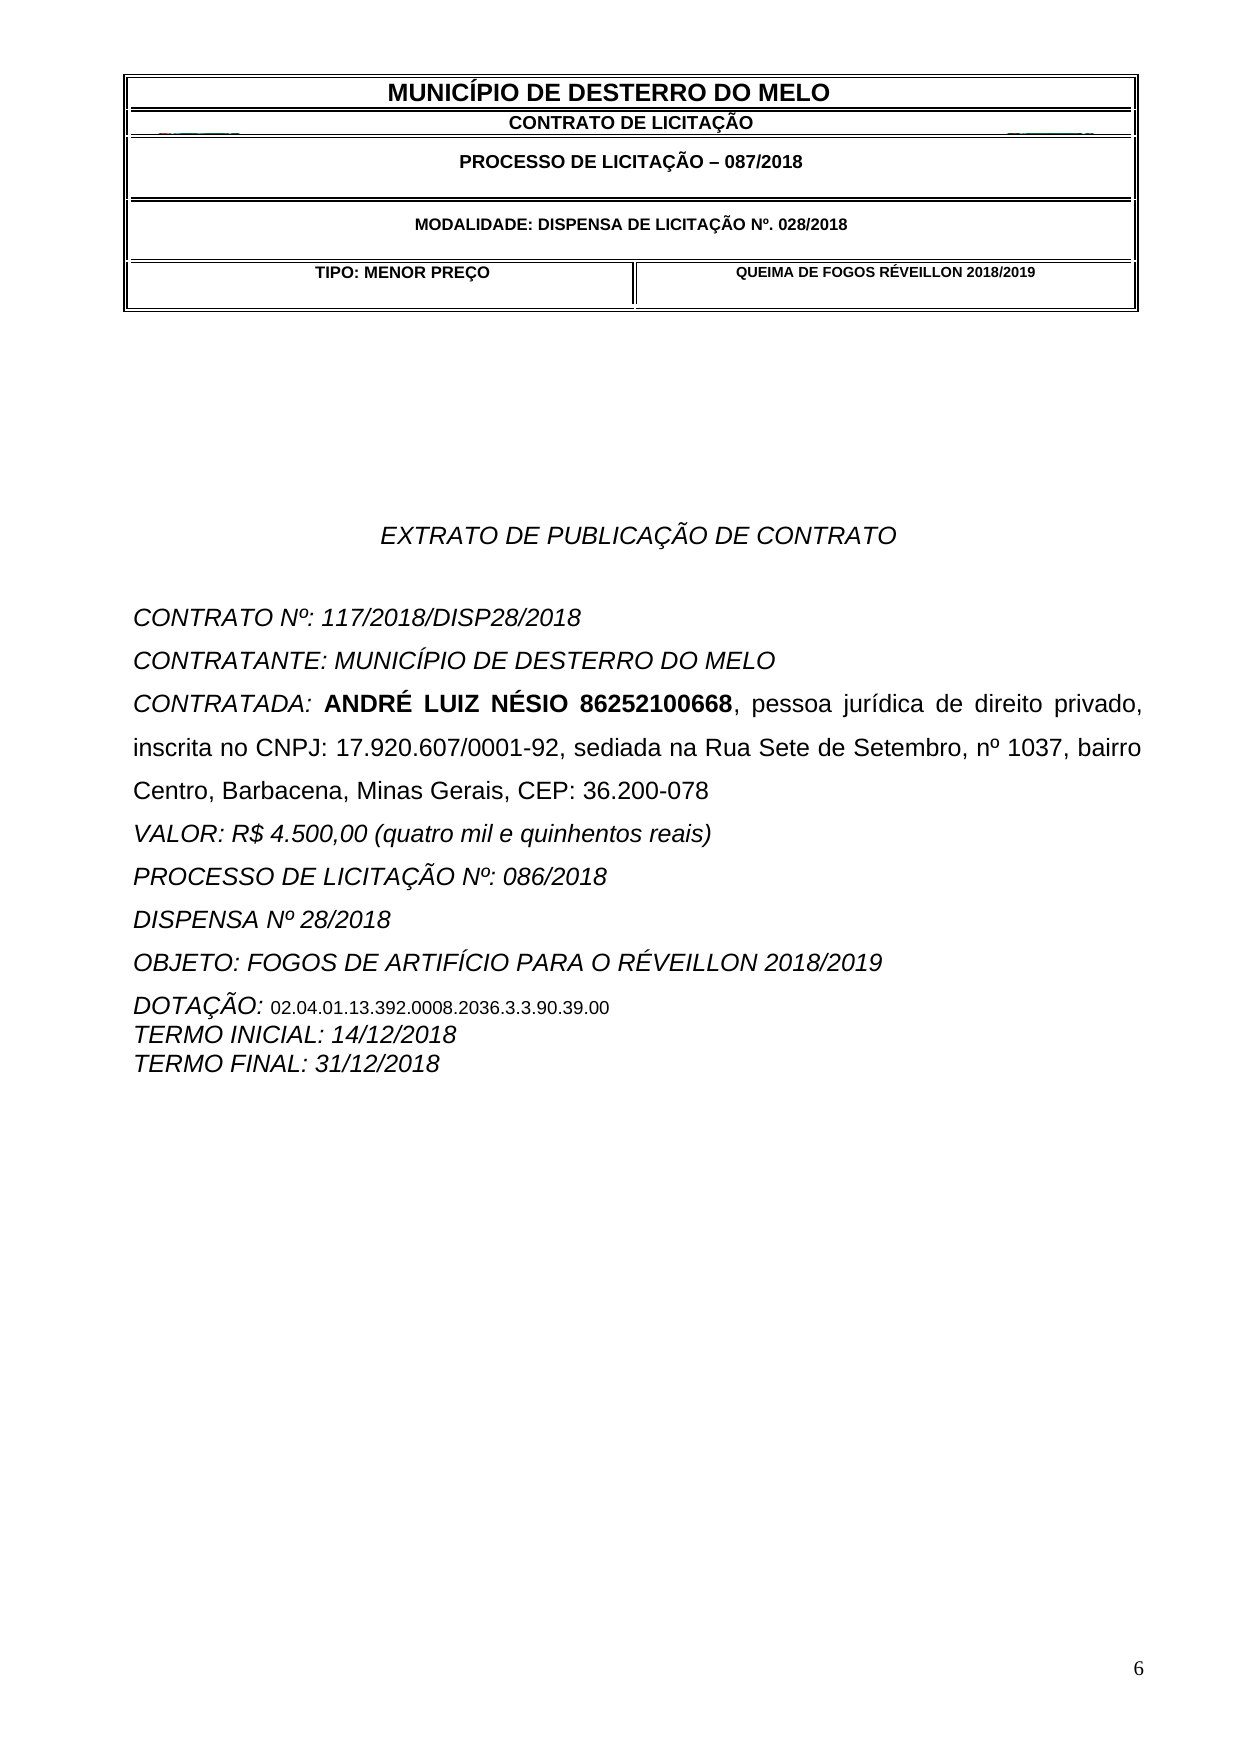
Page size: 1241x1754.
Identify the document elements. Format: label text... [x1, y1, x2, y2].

text TERMO INICIAL: 14/12/2018 [133, 1020, 1144, 1049]
text CONTRATO Nº: 117/2018/DISP28/2018 [133, 603, 1144, 632]
text VALOR: R$ 4.500,00 (quatro mil e quinhentos reais) [133, 819, 1144, 848]
text DOTAÇÃO: 02.04.01.13.392.0008.2036.3.3.90.39.00 [133, 991, 1144, 1020]
text CONTRATANTE: MUNICÍPIO DE DESTERRO DO MELO [133, 646, 1144, 675]
text TERMO FINAL: 31/12/2018 [133, 1049, 1144, 1078]
text DISPENSA Nº 28/2018 [133, 905, 1144, 934]
text PROCESSO DE LICITAÇÃO Nº: 086/2018 [133, 862, 1144, 891]
text OBJETO: FOGOS DE ARTIFÍCIO PARA O RÉVEILLON 2018/2019 [133, 948, 1144, 977]
text EXTRATO DE PUBLICAÇÃO DE CONTRATO [133, 521, 1144, 549]
text CONTRATADA: ANDRÉ LUIZ NÉSIO 86252100668, pessoa jurídica de direito privado, inscrita no CNPJ: 17.920.607/0001-92, sediada na Rua Sete de Setembro, nº 1037, bairro Centro, Barbacena, Minas Gerais, CEP: 36.200-078 [133, 689, 1144, 804]
